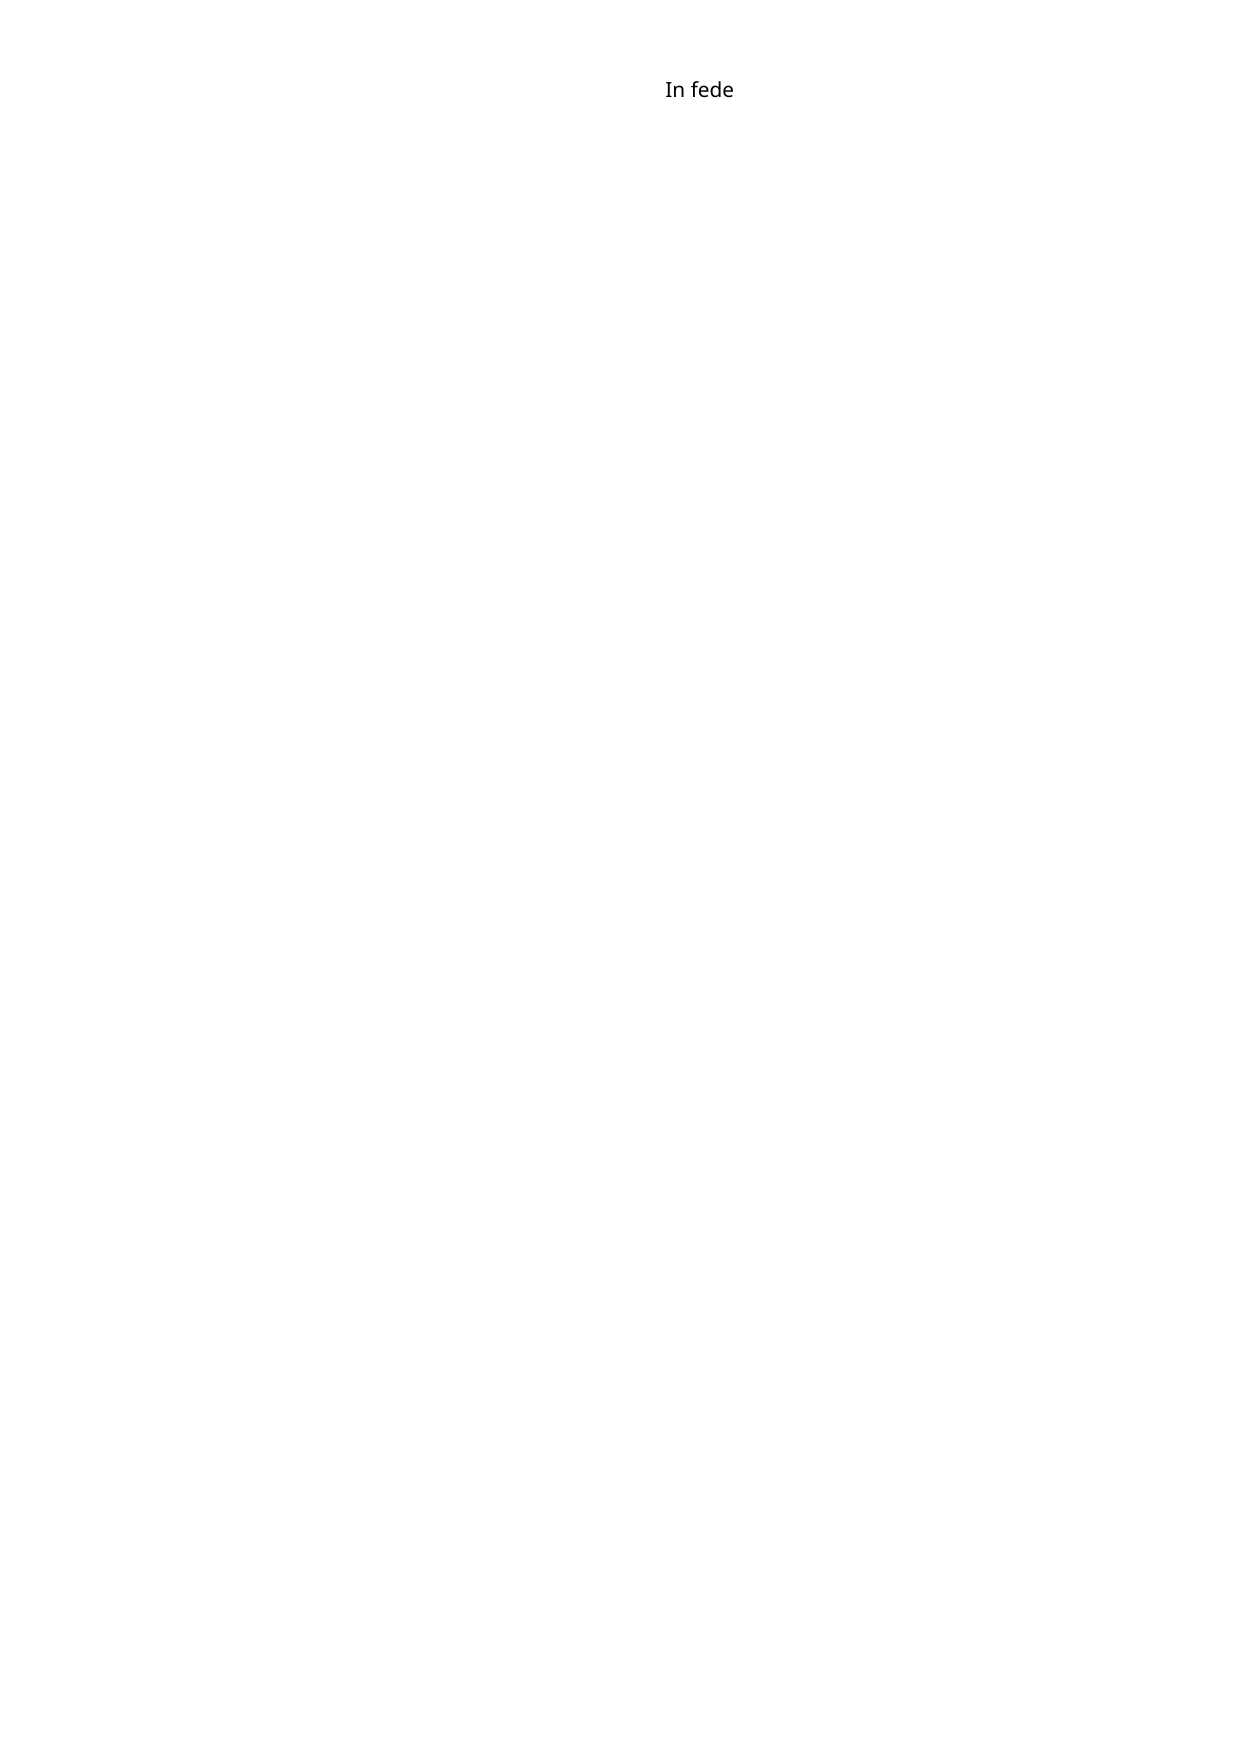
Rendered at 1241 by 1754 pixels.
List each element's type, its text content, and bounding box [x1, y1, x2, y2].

text In fede [118, 75, 1122, 103]
